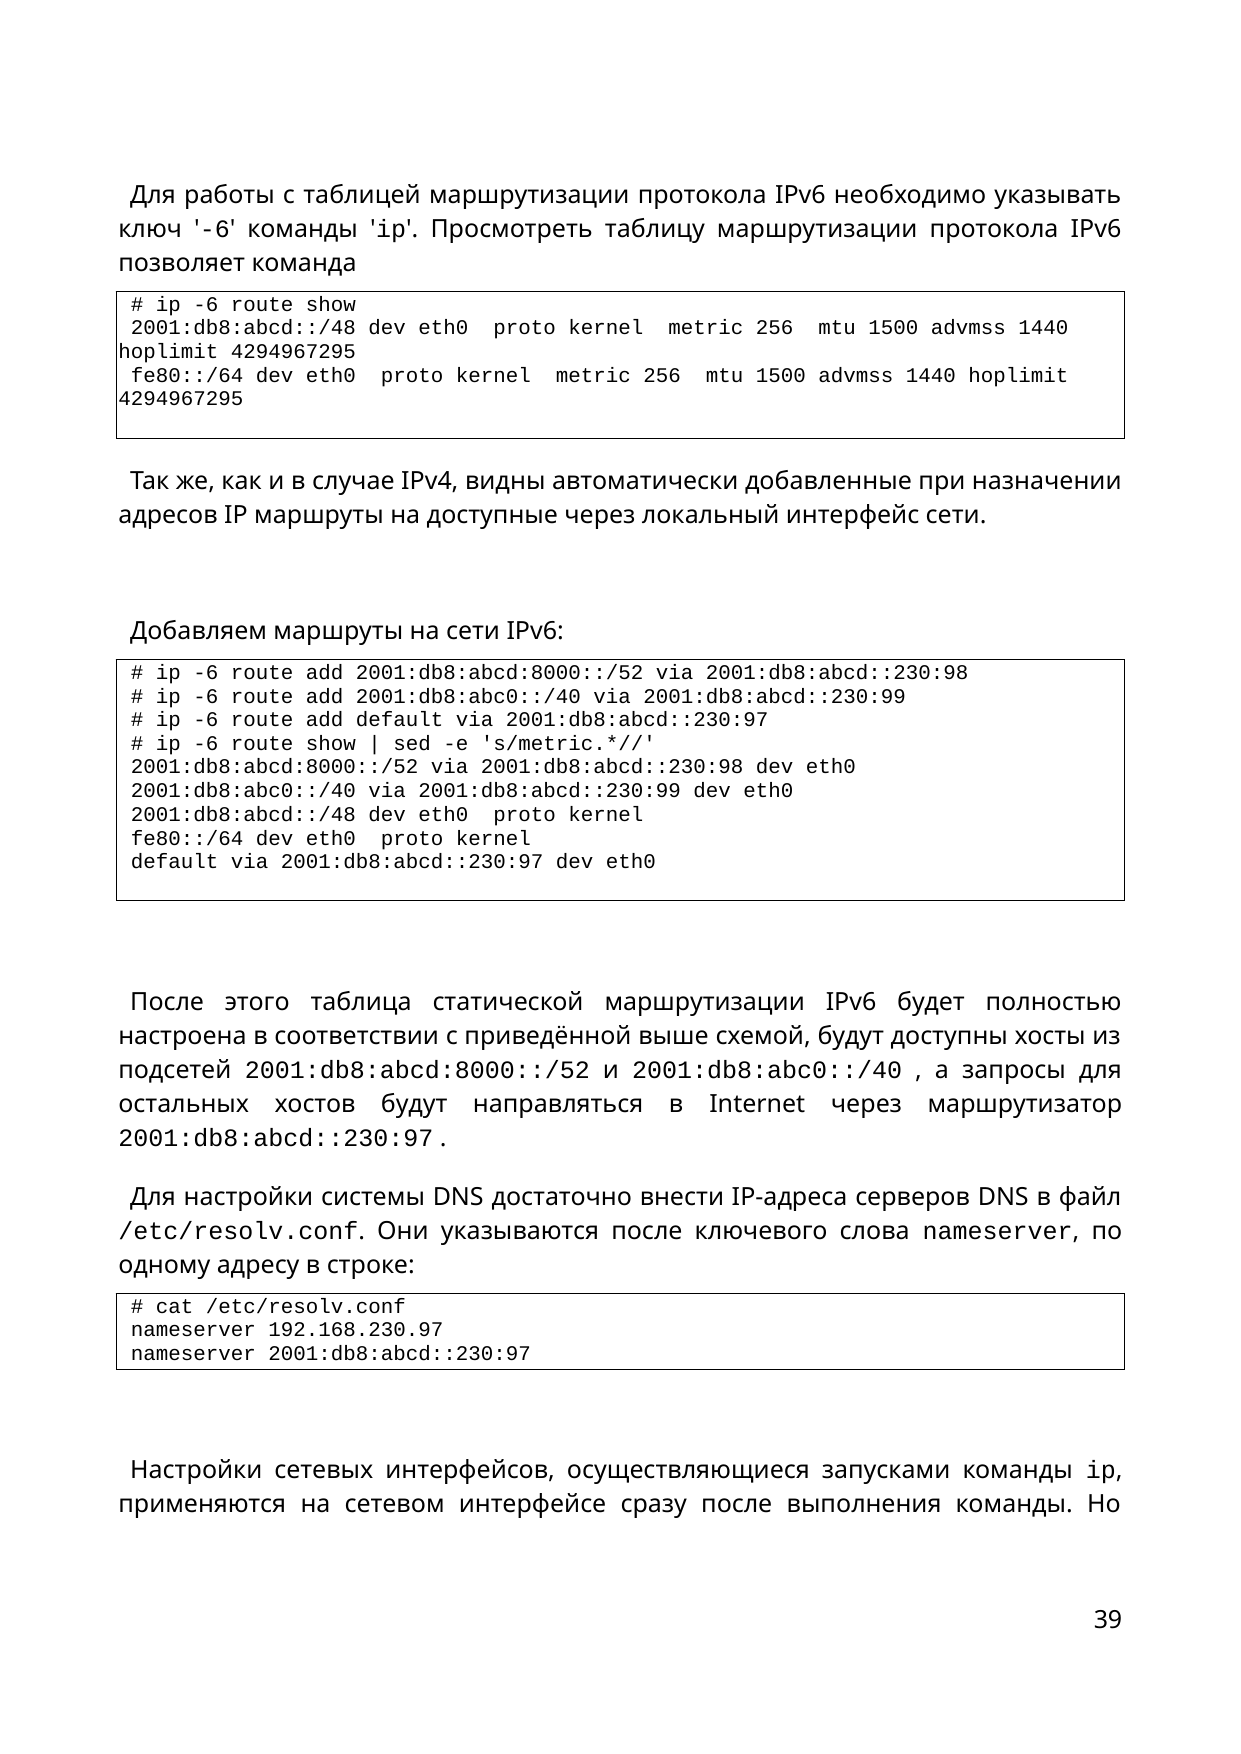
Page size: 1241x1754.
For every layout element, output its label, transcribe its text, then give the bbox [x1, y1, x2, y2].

text # ip -6 route show 2001:db8:abcd::/48 dev eth0 proto kernel metric 256 mtu 1500 advmss 1440 hoplimit 4294967295 fe80::/64 dev eth0 proto kernel metric 256 mtu 1500 advmss 1440 hoplimit 4294967295 [117, 292, 1124, 438]
text Для настройки системы DNS достаточно внести IP-адреса серверов DNS в файл /etc/resolv.conf. Они указываются после ключевого слова nameserver, по одному адресу в строке: [118, 1178, 1122, 1281]
text Так же, как и в случае IPv4, видны автоматически добавленные при назначении адресов IP маршруты на доступные через локальный интерфейс сети. [118, 462, 1122, 531]
text Для работы с таблицей маршрутизации протокола IPv6 необходимо указывать ключ '-6' команды 'ip'. Просмотреть таблицу маршрутизации протокола IPv6 позволяет команда [118, 176, 1122, 279]
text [118, 1452, 1122, 1520]
text # cat /etc/resolv.conf nameserver 192.168.230.97 nameserver 2001:db8:abcd::230:97 [117, 1294, 1124, 1369]
text Добавляем маршруты на сети IPv6: [118, 613, 1122, 647]
text После этого таблица статической маршрутизации IPv6 будет полностью настроена в соответствии с приведённой выше схемой, будут доступны хосты из подсетей 2001:db8:abcd:8000::/52 и 2001:db8:abc0::/40 , а запросы для остальных хостов будут направляться в Internet через маршрутизатор 2001:db8:abcd::230:97 . [118, 983, 1122, 1154]
text # ip -6 route add 2001:db8:abcd:8000::/52 via 2001:db8:abcd::230:98 # ip -6 route add 2001:db8:abc0::/40 via 2001:db8:abcd::230:99 # ip -6 route add default via 2001:db8:abcd::230:97 # ip -6 route show | sed -e 's/metric.*//' 2001:db8:abcd:8000::/52 via 2001:db8:abcd::230:98 dev eth0 2001:db8:abc0::/40 via 2001:db8:abcd::230:99 dev eth0 2001:db8:abcd::/48 dev eth0 proto kernel fe80::/64 dev eth0 proto kernel default via 2001:db8:abcd::230:97 dev eth0 [117, 660, 1124, 900]
